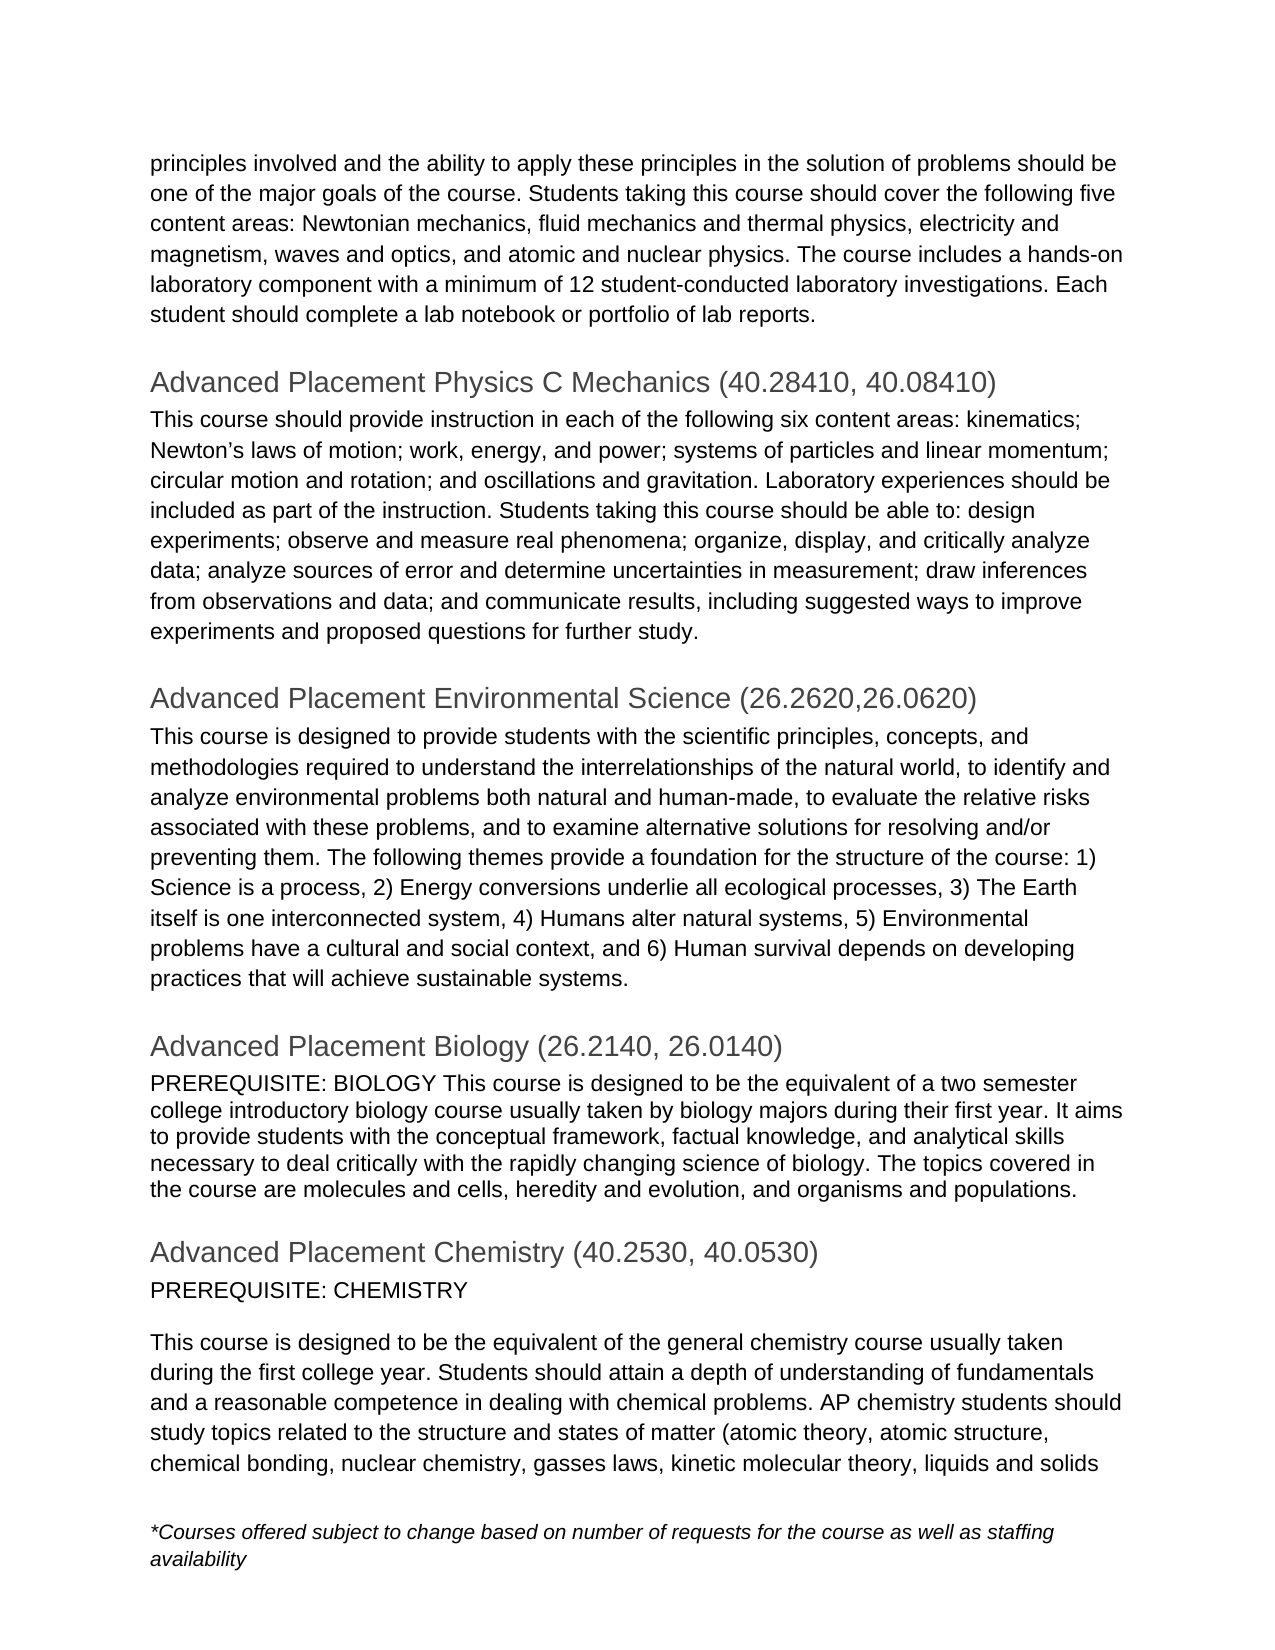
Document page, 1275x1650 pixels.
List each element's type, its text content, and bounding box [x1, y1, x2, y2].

text This course should provide instruction in each of the following six content areas: kinematics; Newton’s laws of motion; work, energy, and power; systems of particles and linear momentum; circular motion and rotation; and oscillations and gravitation. Laboratory experiences should be included as part of the instruction. Students taking this course should be able to: design experiments; observe and measure real phenomena; organize, display, and critically analyze data; analyze sources of error and determine uncertainties in measurement; draw inferences from observations and data; and communicate results, including suggested ways to improve experiments and proposed questions for further study. [150, 406, 1125, 644]
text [150, 150, 1125, 327]
subtitle Advanced Placement Biology (26.2140, 26.0140) [150, 1028, 1125, 1062]
subtitle Advanced Placement Environmental Science (26.2620,26.0620) [150, 681, 1125, 715]
text This course is designed to provide students with the scientific principles, concepts, and methodologies required to understand the interrelationships of the natural world, to identify and analyze environmental problems both natural and human-made, to evaluate the relative risks associated with these problems, and to examine alternative solutions for resolving and/or preventing them. The following themes provide a foundation for the structure of the course: 1) Science is a process, 2) Energy conversions underlie all ecological processes, 3) The Earth itself is one interconnected system, 4) Humans alter natural systems, 5) Environmental problems have a cultural and social context, and 6) Human survival depends on developing practices that will achieve sustainable systems. [150, 723, 1125, 991]
text PREREQUISITE: BIOLOGY This course is designed to be the equivalent of a two semester college introductory biology course usually taken by biology majors during their first year. It aims to provide students with the conceptual framework, factual knowledge, and analytical skills necessary to deal critically with the rapidly changing science of biology. The topics covered in the course are molecules and cells, heredity and evolution, and organisms and populations. [150, 1070, 1125, 1202]
subtitle Advanced Placement Chemistry (40.2530, 40.0530) [150, 1236, 1125, 1269]
text PREREQUISITE: CHEMISTRY [150, 1277, 1125, 1304]
subtitle Advanced Placement Physics C Mechanics (40.28410, 40.08410) [150, 364, 1125, 398]
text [150, 1329, 1125, 1476]
